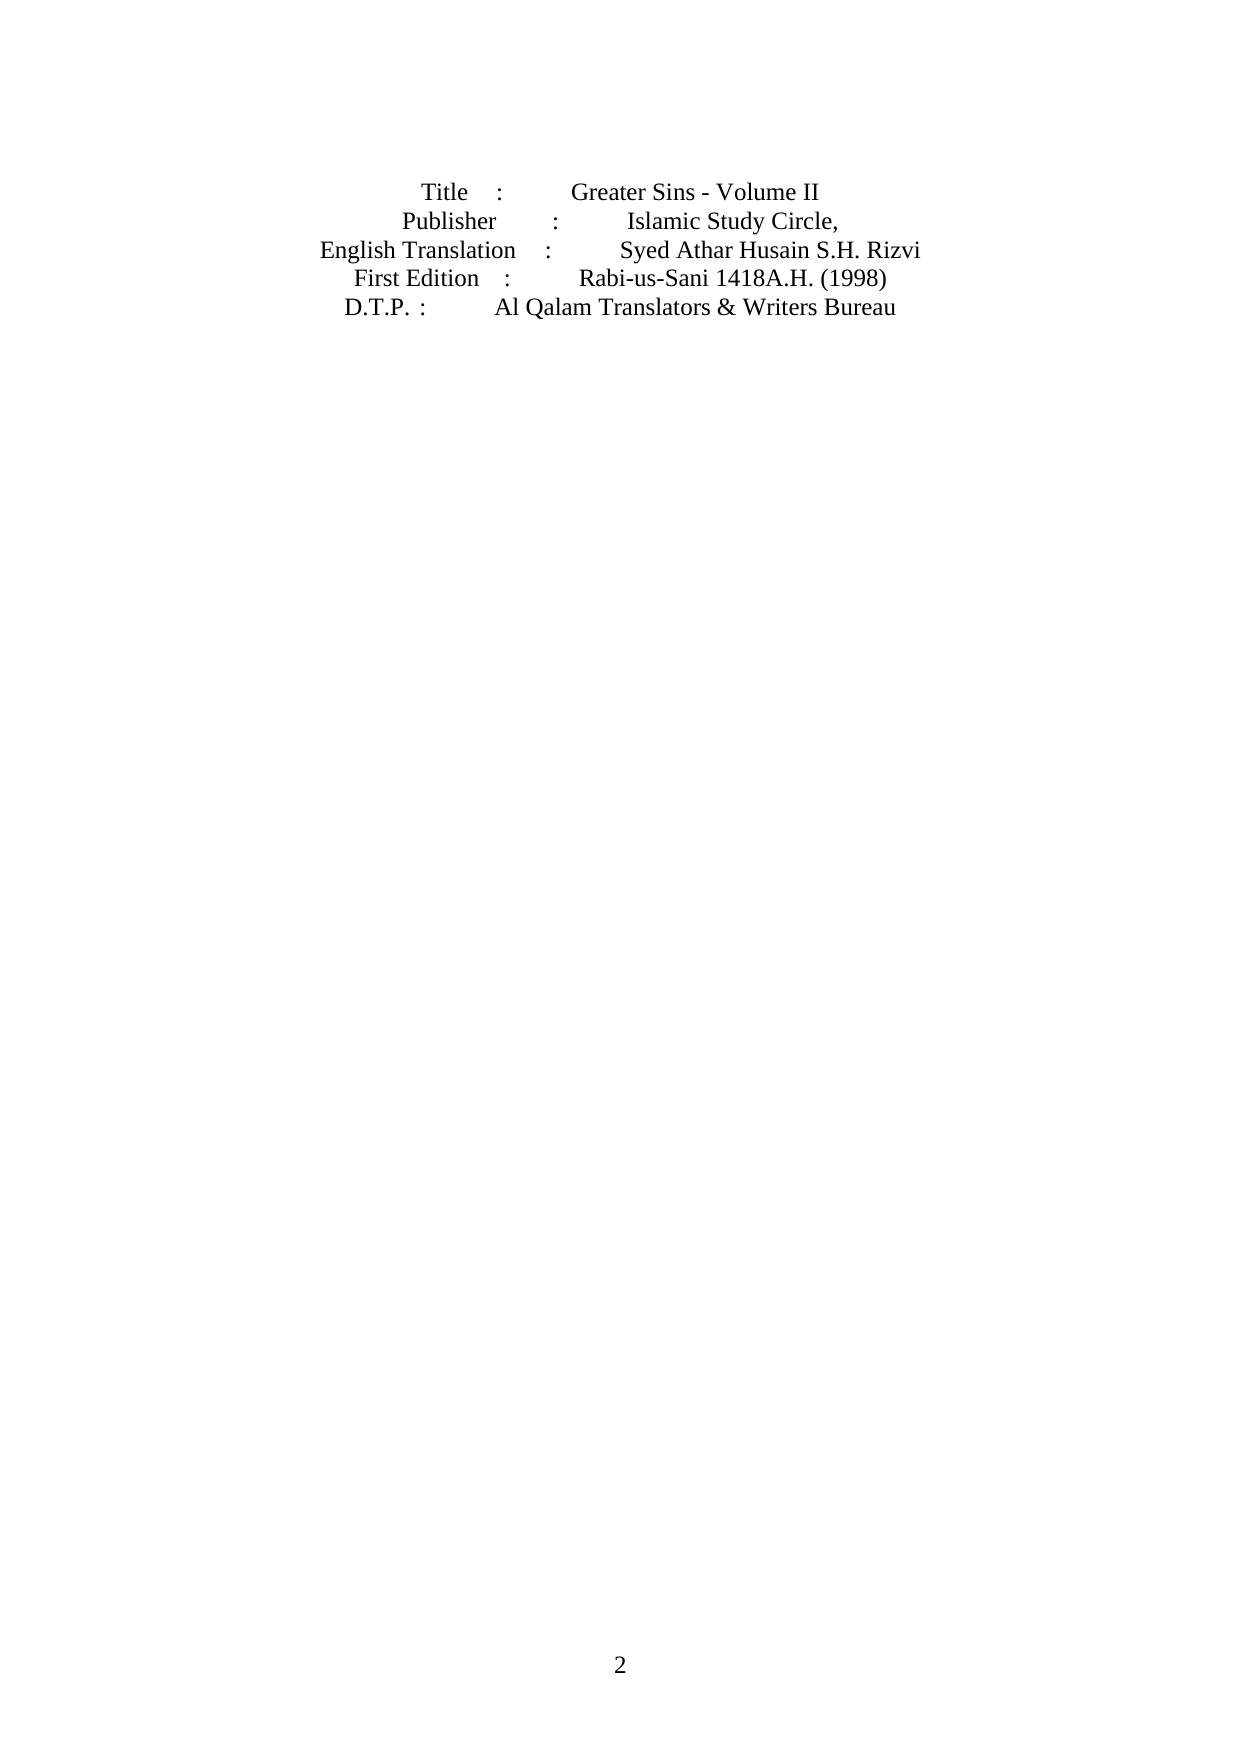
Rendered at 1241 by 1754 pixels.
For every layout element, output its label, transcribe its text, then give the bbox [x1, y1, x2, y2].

text Publisher : Islamic Study Circle, [236, 206, 1004, 235]
text D.T.P. : Al Qalam Translators & Writers Bureau [236, 292, 1004, 321]
text First Edition : Rabi-us-Sani 1418A.H. (1998) [236, 263, 1004, 292]
text Title : Greater Sins - Volume II [236, 177, 1004, 206]
text English Translation : Syed Athar Husain S.H. Rizvi [236, 235, 1004, 263]
